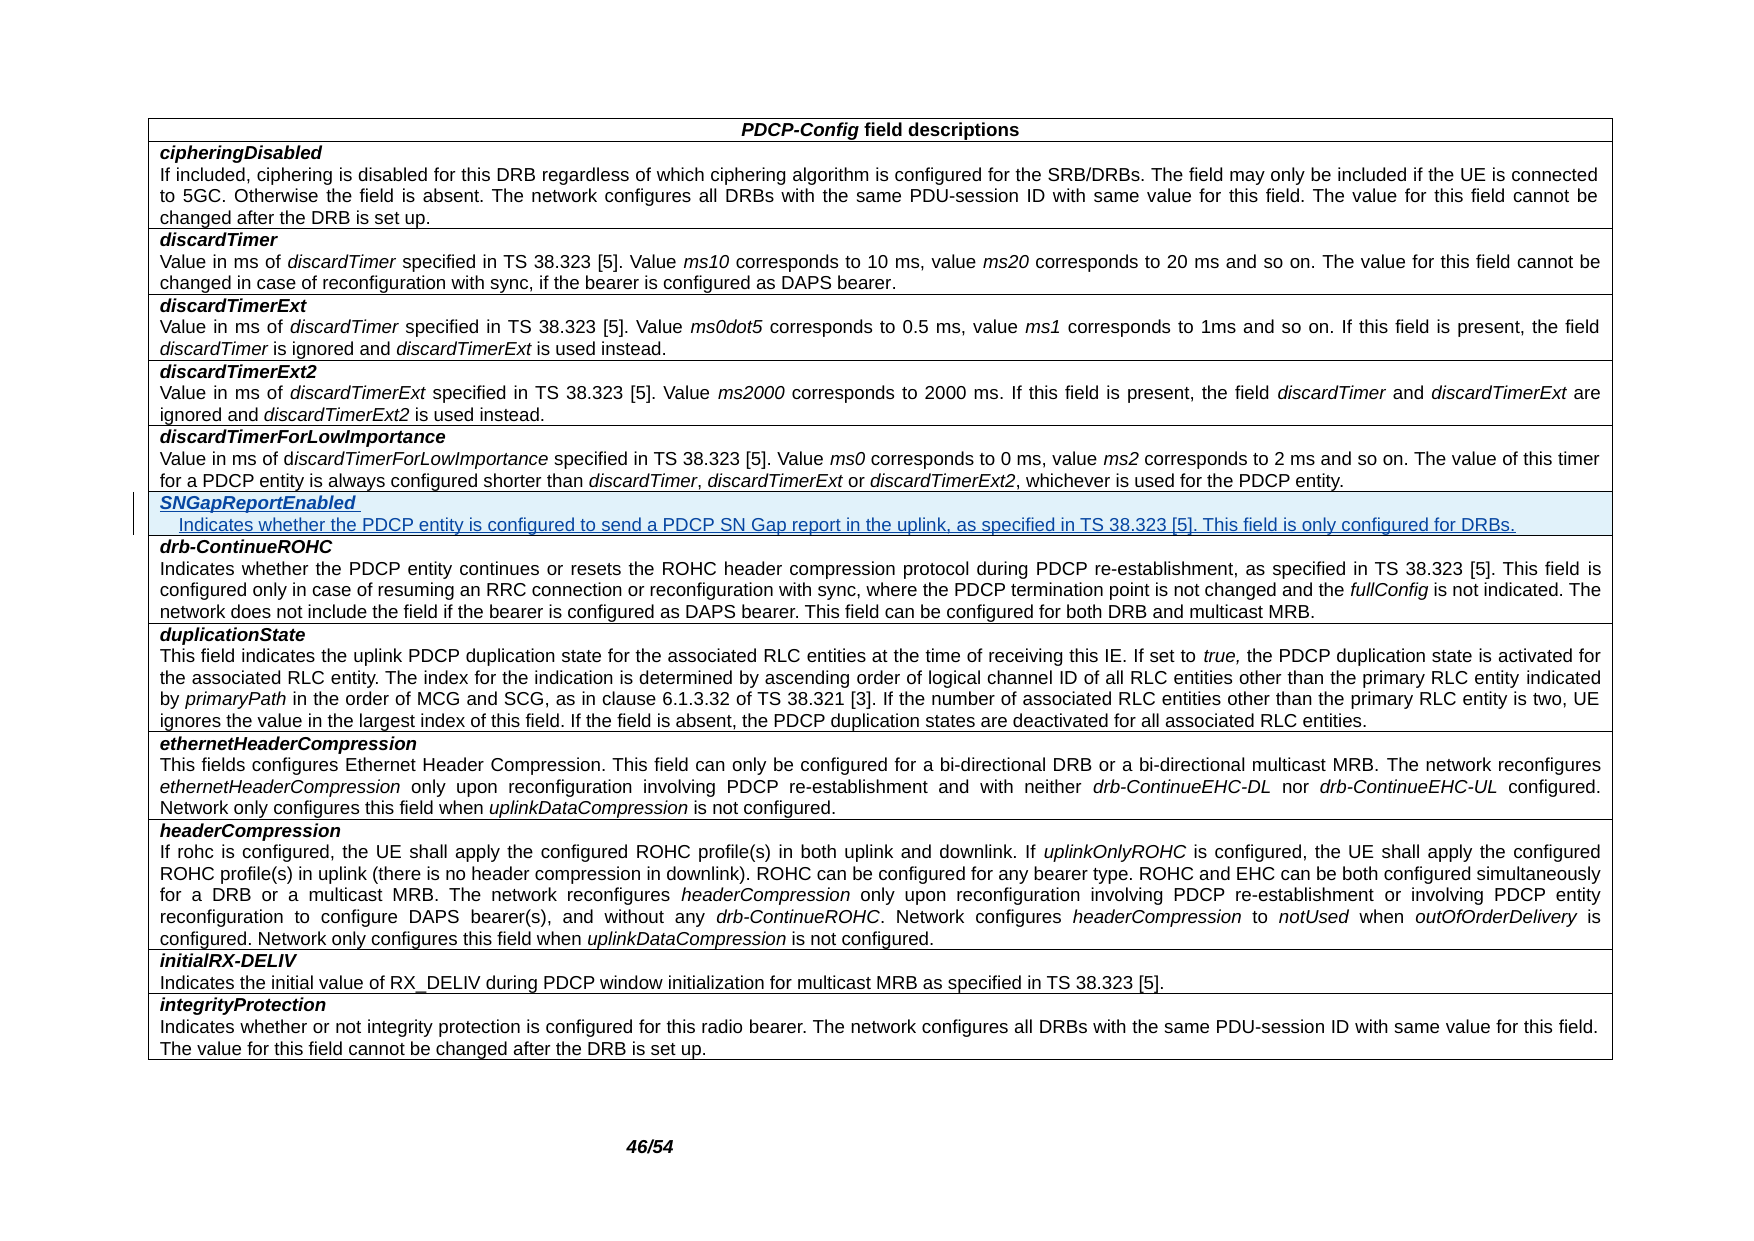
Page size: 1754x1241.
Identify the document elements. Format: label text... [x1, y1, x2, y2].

table_cell ethernetHeaderCompression This fields configures Ethernet Header Compression. This field can only be configured for a bi-directional DRB or a bi-directional multicast MRB. The network reconfigures ethernetHeaderCompression only upon reconfiguration involving PDCP re-establishment and with neither drb-ContinueEHC-DL nor drb-ContinueEHC-UL configured. Network only configures this field when uplinkDataCompression is not configured. [149, 732, 1612, 818]
table_cell discardTimerExt2 Value in ms of discardTimerExt specified in TS 38.323 [5]. Value ms2000 corresponds to 2000 ms. If this field is present, the field discardTimer and discardTimerExt are ignored and discardTimerExt2 is used instead. [149, 361, 1612, 425]
table_cell discardTimer Value in ms of discardTimer specified in TS 38.323 [5]. Value ms10 corresponds to 10 ms, value ms20 corresponds to 20 ms and so on. The value for this field cannot be changed in case of reconfiguration with sync, if the bearer is configured as DAPS bearer. [149, 229, 1612, 294]
table_cell headerCompression If rohc is configured, the UE shall apply the configured ROHC profile(s) in both uplink and downlink. If uplinkOnlyROHC is configured, the UE shall apply the configured ROHC profile(s) in uplink (there is no header compression in downlink). ROHC can be configured for any bearer type. ROHC and EHC can be both configured simultaneously for a DRB or a multicast MRB. The network reconfigures headerCompression only upon reconfiguration involving PDCP re-establishment or involving PDCP entity reconfiguration to configure DAPS bearer(s), and without any drb-ContinueROHC. Network configures headerCompression to notUsed when outOfOrderDelivery is configured. Network only configures this field when uplinkDataCompression is not configured. [149, 820, 1612, 949]
table_cell discardTimerForLowImportance Value in ms of discardTimerForLowImportance specified in TS 38.323 [5]. Value ms0 corresponds to 0 ms, value ms2 corresponds to 2 ms and so on. The value of this timer for a PDCP entity is always configured shorter than discardTimer, discardTimerExt or discardTimerExt2, whichever is used for the PDCP entity. [149, 426, 1612, 491]
table_header PDCP-Config field descriptions [149, 119, 1612, 141]
table_cell drb-ContinueROHC Indicates whether the PDCP entity continues or resets the ROHC header compression protocol during PDCP re-establishment, as specified in TS 38.323 [5]. This field is configured only in case of resuming an RRC connection or reconfiguration with sync, where the PDCP termination point is not changed and the fullConfig is not indicated. The network does not include the field if the bearer is configured as DAPS bearer. This field can be configured for both DRB and multicast MRB. [149, 536, 1612, 622]
table_cell discardTimerExt Value in ms of discardTimer specified in TS 38.323 [5]. Value ms0dot5 corresponds to 0.5 ms, value ms1 corresponds to 1ms and so on. If this field is present, the field discardTimer is ignored and discardTimerExt is used instead. [149, 295, 1612, 359]
table_cell initialRX-DELIV Indicates the initial value of RX_DELIV during PDCP window initialization for multicast MRB as specified in TS 38.323 [5]. [149, 950, 1612, 993]
table_cell integrityProtection Indicates whether or not integrity protection is configured for this radio bearer. The network configures all DRBs with the same PDU-session ID with same value for this field. The value for this field cannot be changed after the DRB is set up. [149, 994, 1612, 1059]
table_cell duplicationState This field indicates the uplink PDCP duplication state for the associated RLC entities at the time of receiving this IE. If set to true, the PDCP duplication state is activated for the associated RLC entity. The index for the indication is determined by ascending order of logical channel ID of all RLC entities other than the primary RLC entity indicated by primaryPath in the order of MCG and SCG, as in clause 6.1.3.32 of TS 38.321 [3]. If the number of associated RLC entities other than the primary RLC entity is two, UE ignores the value in the largest index of this field. If the field is absent, the PDCP duplication states are deactivated for all associated RLC entities. [149, 624, 1612, 731]
table_cell cipheringDisabled If included, ciphering is disabled for this DRB regardless of which ciphering algorithm is configured for the SRB/DRBs. The field may only be included if the UE is connected to 5GC. Otherwise the field is absent. The network configures all DRBs with the same PDU-session ID with same value for this field. The value for this field cannot be changed after the DRB is set up. [149, 142, 1612, 228]
